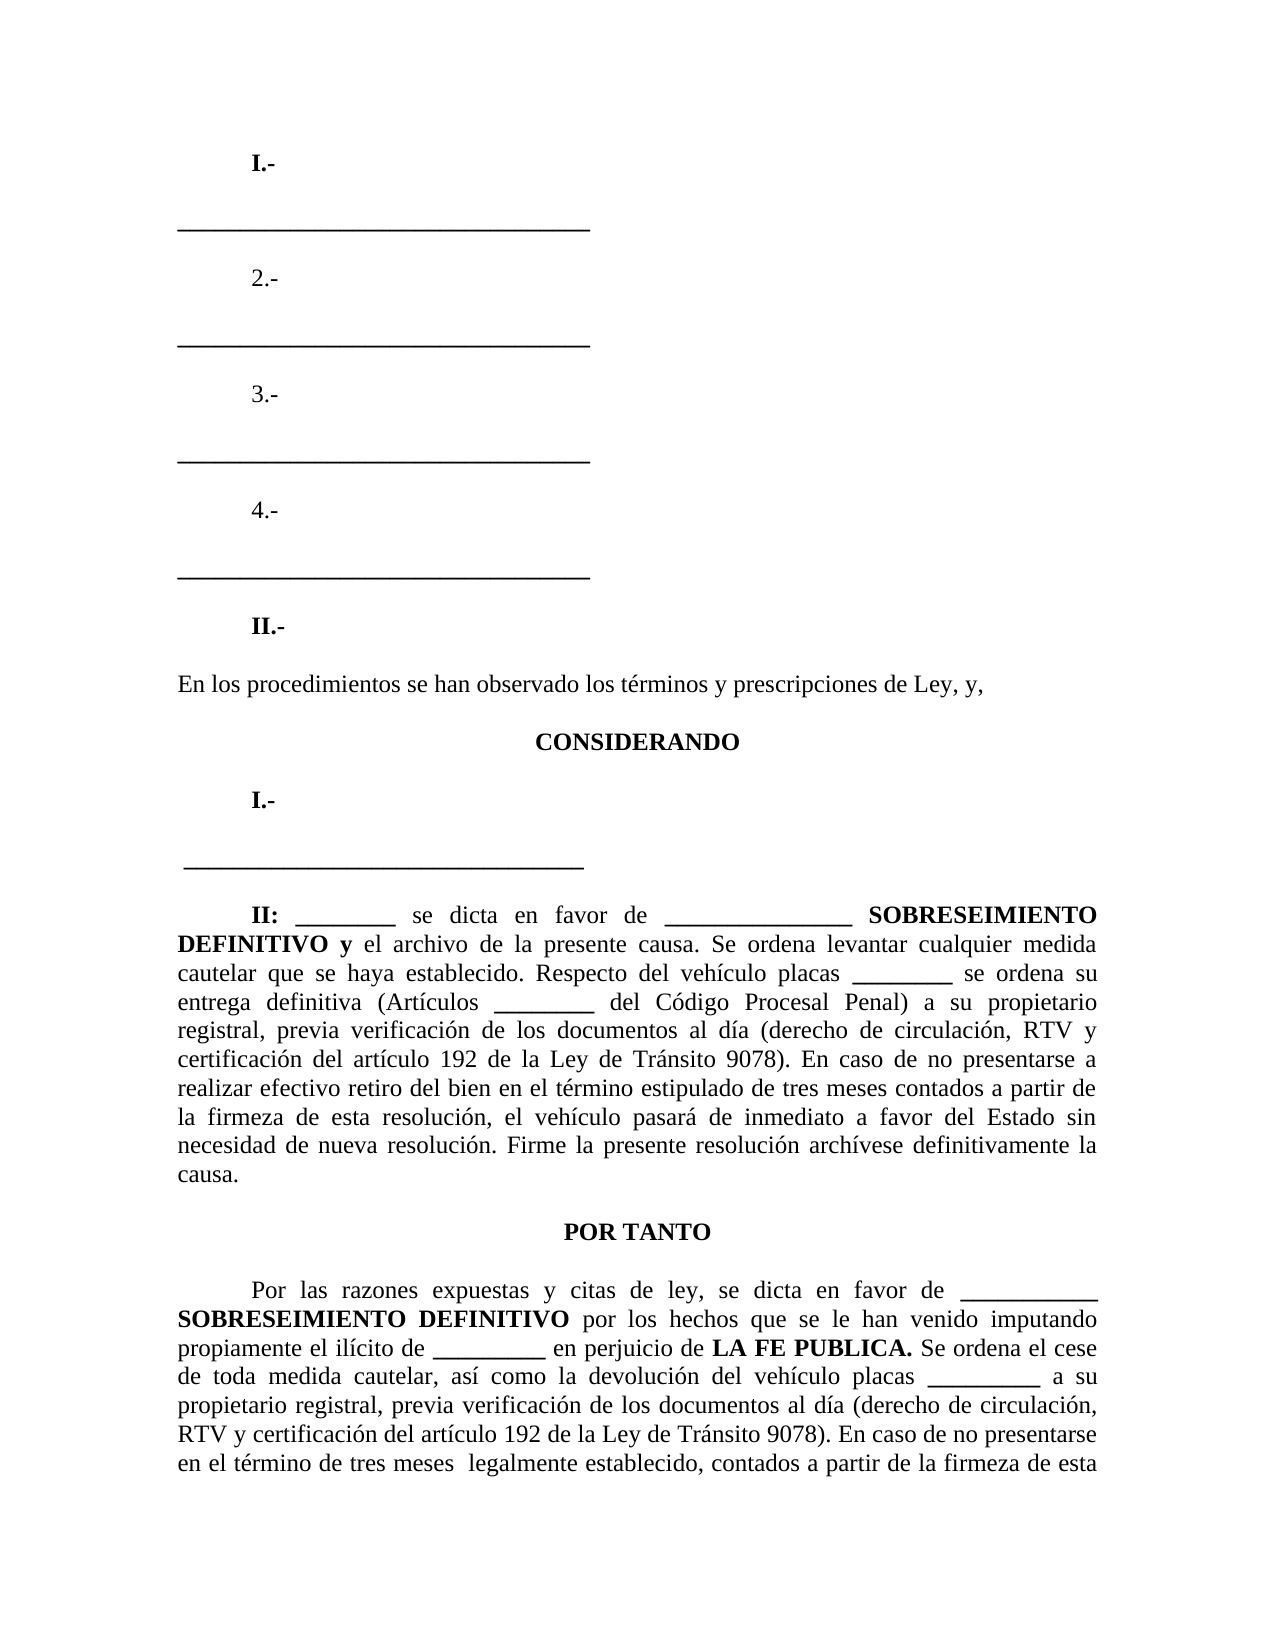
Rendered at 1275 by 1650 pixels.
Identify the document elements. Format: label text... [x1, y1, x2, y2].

text _________________________________ [177, 553, 1098, 582]
text II: ________ se dicta en favor de _______________ SOBRESEIMIENTO DEFINITIVO y el archivo de la presente causa. Se ordena levantar cualquier medida cautelar que se haya establecido. Respecto del vehículo placas ________ se ordena su entrega definitiva (Artículos ________ del Código Procesal Penal) a su propietario registral, previa verificación de los documentos al día (derecho de circulación, RTV y certificación del artículo 192 de la Ley de Tránsito 9078). En caso de no presentarse a realizar efectivo retiro del bien en el término estipulado de tres meses contados a partir de la firmeza de esta resolución, el vehículo pasará de inmediato a favor del Estado sin necesidad de nueva resolución. Firme la presente resolución archívese definitivamente la causa. [177, 901, 1098, 1188]
text _________________________________ [177, 206, 1098, 234]
text I.- [177, 148, 1098, 176]
text 2.- [177, 263, 1098, 292]
text II.- [177, 611, 1098, 640]
text En los procedimientos se han observado los términos y prescripciones de Ley, y, [177, 669, 1098, 698]
text ________________________________ [177, 843, 1098, 871]
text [177, 1275, 1098, 1476]
text CONSIDERANDO [177, 727, 1098, 756]
text I.- [177, 785, 1098, 813]
text _________________________________ [177, 321, 1098, 350]
text _________________________________ [177, 437, 1098, 466]
text POR TANTO [177, 1217, 1098, 1246]
text 3.- [177, 379, 1098, 408]
text 4.- [177, 495, 1098, 524]
